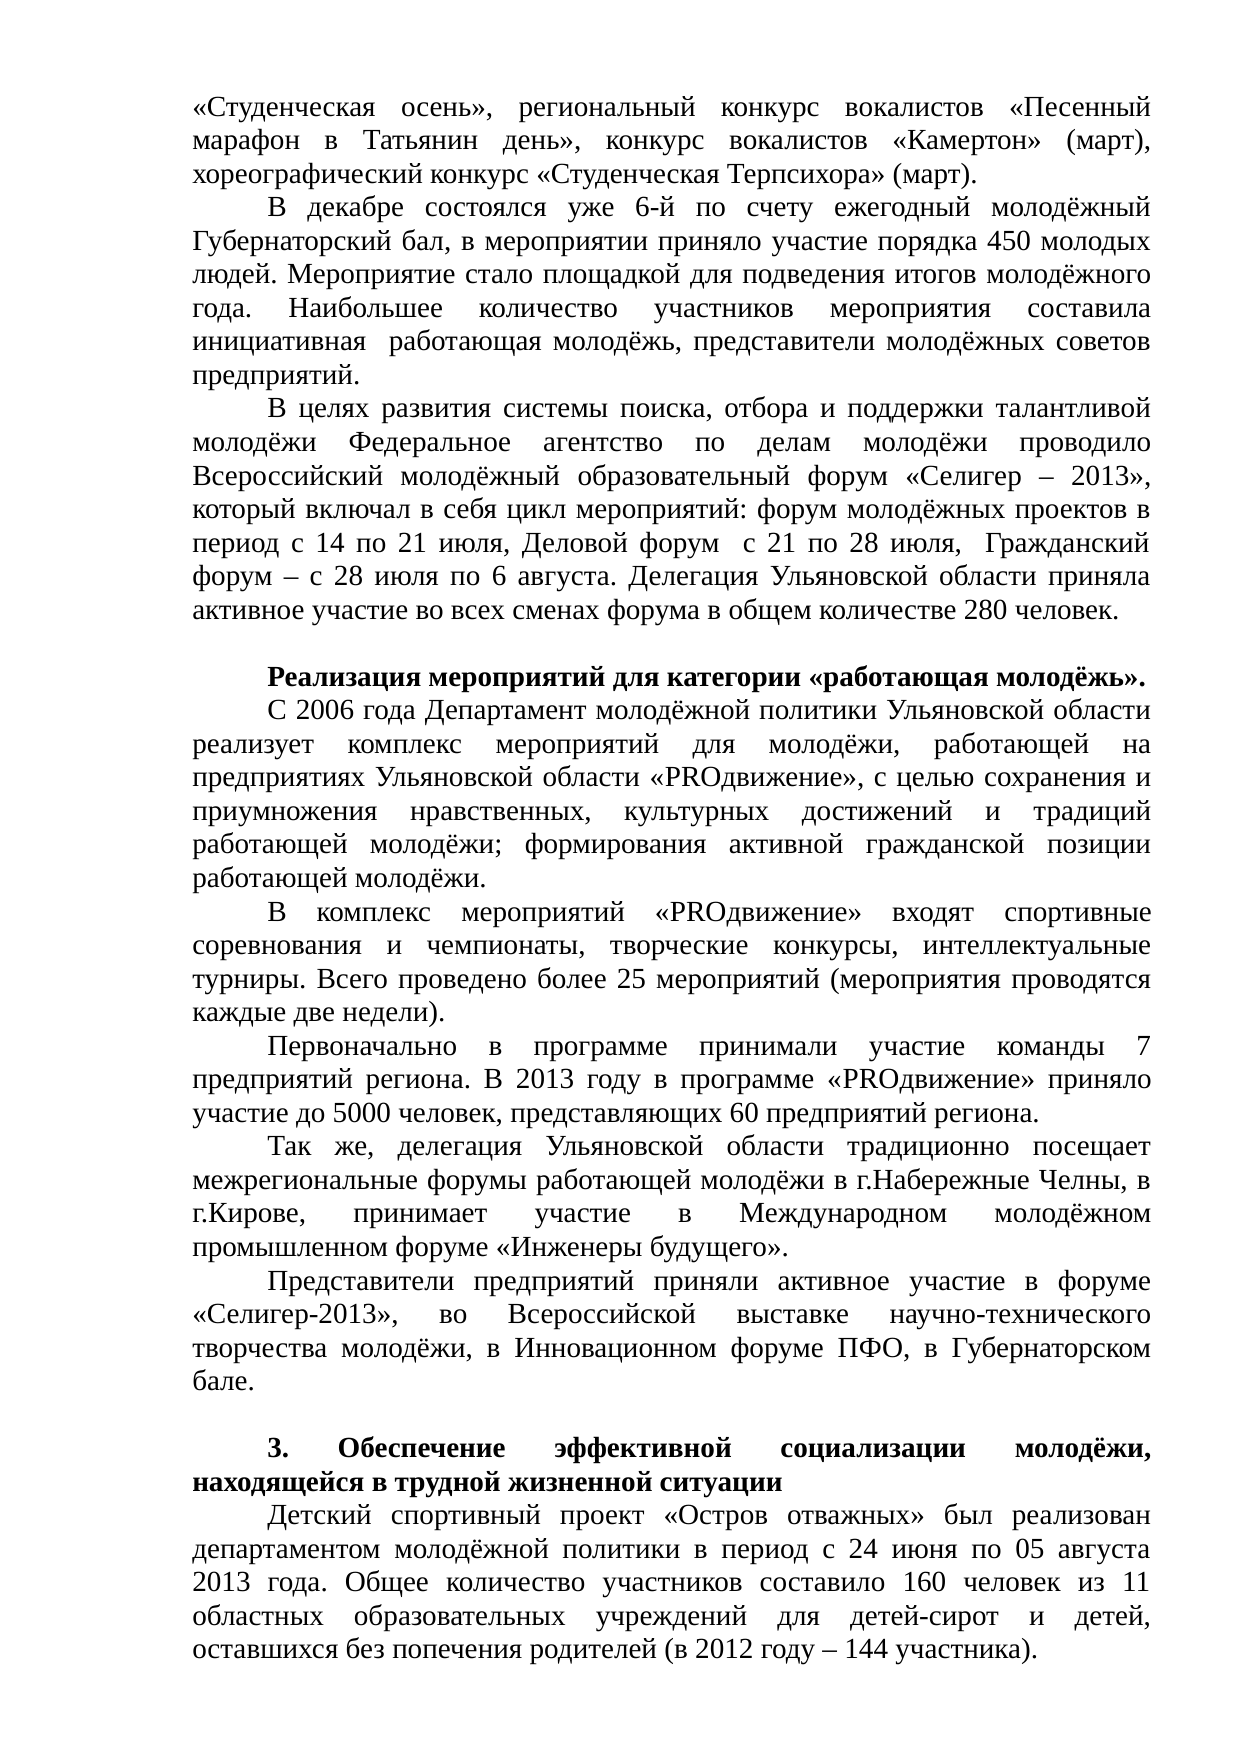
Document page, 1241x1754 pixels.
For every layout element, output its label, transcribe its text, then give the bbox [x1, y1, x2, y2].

text Первоначально в программе принимали участие команды 7 предприятий региона. В 2013 году в программе «PROдвижение» приняло участие до 5000 человек, представляющих 60 предприятий региона. [192, 1028, 1152, 1128]
text Детский спортивный проект «Остров отважных» был реализован департаментом молодёжной политики в период с 24 июня по 05 августа 2013 года. Общее количество участников составило 160 человек из 11 областных образовательных учреждений для детей-сирот и детей, оставшихся без попечения родителей (в 2012 году – 144 участника). [192, 1497, 1152, 1665]
text Так же, делегация Ульяновской области традиционно посещает межрегиональные форумы работающей молодёжи в г.Набережные Челны, в г.Кирове, принимает участие в Международном молодёжном промышленном форуме «Инженеры будущего». [192, 1128, 1152, 1263]
text С 2006 года Департамент молодёжной политики Ульяновской области реализует комплекс мероприятий для молодёжи, работающей на предприятиях Ульяновской области «PROдвижение», с целью сохранения и приумножения нравственных, культурных достижений и традиций работающей молодёжи; формирования активной гражданской позиции работающей молодёжи. [192, 692, 1152, 894]
text 3. Обеспечение эффективной социализации молодёжи, находящейся в трудной жизненной ситуации [192, 1430, 1152, 1497]
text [192, 89, 1152, 189]
text В целях развития системы поиска, отбора и поддержки талантливой молодёжи Федеральное агентство по делам молодёжи проводило Всероссийский молодёжный образовательный форум «Селигер – 2013», который включал в себя цикл мероприятий: форум молодёжных проектов в период с 14 по 21 июля, Деловой форум с 21 по 28 июля, Гражданский форум – с 28 июля по 6 августа. Делегация Ульяновской области приняла активное участие во всех сменах форума в общем количестве 280 человек. [192, 391, 1152, 625]
text Реализация мероприятий для категории «работающая молодёжь». [192, 659, 1152, 692]
text В декабре состоялся уже 6-й по счету ежегодный молодёжный Губернаторский бал, в мероприятии приняло участие порядка 450 молодых людей. Мероприятие стало площадкой для подведения итогов молодёжного года. Наибольшее количество участников мероприятия составила инициативная работающая молодёжь, представители молодёжных советов предприятий. [192, 189, 1152, 391]
text В комплекс мероприятий «PROдвижение» входят спортивные соревнования и чемпионаты, творческие конкурсы, интеллектуальные турниры. Всего проведено более 25 мероприятий (мероприятия проводятся каждые две недели). [192, 894, 1152, 1028]
text Представители предприятий приняли активное участие в форуме «Селигер-2013», во Всероссийской выставке научно-технического творчества молодёжи, в Инновационном форуме ПФО, в Губернаторском бале. [192, 1263, 1152, 1397]
